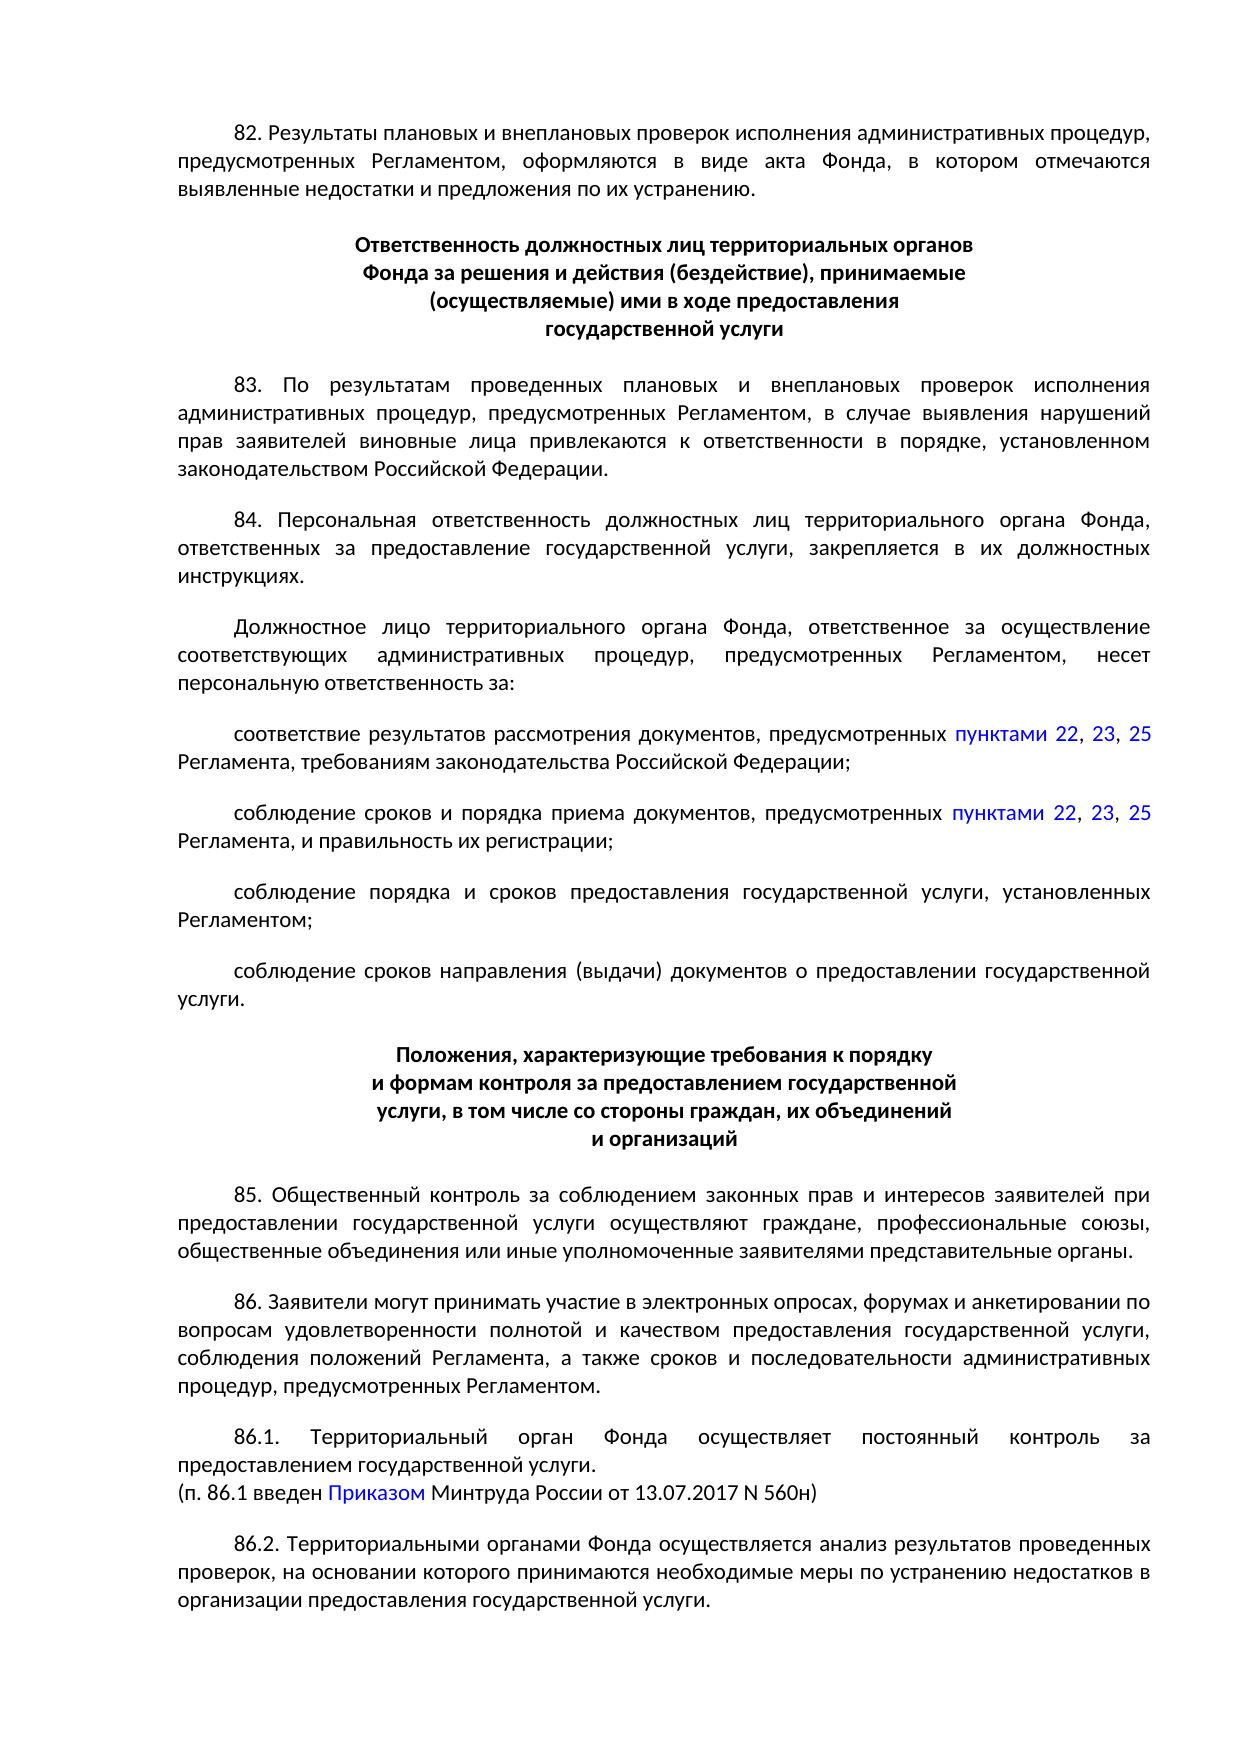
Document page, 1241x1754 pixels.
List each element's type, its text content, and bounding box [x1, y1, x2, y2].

text 86.1. Территориальный орган Фонда осуществляет постоянный контроль за предоставлением государственной услуги. [177, 1422, 1152, 1478]
text Должностное лицо территориального органа Фонда, ответственное за осуществление соответствующих административных процедур, предусмотренных Регламентом, несет персональную ответственность за: [177, 612, 1152, 696]
text 85. Общественный контроль за соблюдением законных прав и интересов заявителей при предоставлении государственной услуги осуществляют граждане, профессиональные союзы, общественные объединения или иные уполномоченные заявителями представительные органы. [177, 1180, 1152, 1264]
title Фонда за решения и действия (бездействие), принимаемые [177, 258, 1152, 286]
title услуги, в том числе со стороны граждан, их объединений [177, 1096, 1152, 1124]
text 86. Заявители могут принимать участие в электронных опросах, форумах и анкетировании по вопросам удовлетворенности полнотой и качеством предоставления государственной услуги, соблюдения положений Регламента, а также сроков и последовательности административных процедур, предусмотренных Регламентом. [177, 1287, 1152, 1399]
text 82. Результаты плановых и внеплановых проверок исполнения административных процедур, предусмотренных Регламентом, оформляются в виде акта Фонда, в котором отмечаются выявленные недостатки и предложения по их устранению. [177, 118, 1152, 202]
text 84. Персональная ответственность должностных лиц территориального органа Фонда, ответственных за предоставление государственной услуги, закрепляется в их должностных инструкциях. [177, 505, 1152, 589]
text соблюдение сроков и порядка приема документов, предусмотренных пунктами 22, 23, 25 Регламента, и правильность их регистрации; [177, 798, 1152, 854]
title Ответственность должностных лиц территориальных органов [177, 230, 1152, 258]
title государственной услуги [177, 314, 1152, 342]
title и организаций [177, 1124, 1152, 1152]
title Положения, характеризующие требования к порядку [177, 1040, 1152, 1068]
text соответствие результатов рассмотрения документов, предусмотренных пунктами 22, 23, 25 Регламента, требованиям законодательства Российской Федерации; [177, 719, 1152, 775]
text (п. 86.1 введен Приказом Минтруда России от 13.07.2017 N 560н) [177, 1478, 1152, 1506]
text соблюдение сроков направления (выдачи) документов о предоставлении государственной услуги. [177, 956, 1152, 1012]
text 86.2. Территориальными органами Фонда осуществляется анализ результатов проведенных проверок, на основании которого принимаются необходимые меры по устранению недостатков в организации предоставления государственной услуги. [177, 1529, 1152, 1613]
text 83. По результатам проведенных плановых и внеплановых проверок исполнения административных процедур, предусмотренных Регламентом, в случае выявления нарушений прав заявителей виновные лица привлекаются к ответственности в порядке, установленном законодательством Российской Федерации. [177, 370, 1152, 482]
title и формам контроля за предоставлением государственной [177, 1068, 1152, 1096]
text соблюдение порядка и сроков предоставления государственной услуги, установленных Регламентом; [177, 877, 1152, 933]
title (осуществляемые) ими в ходе предоставления [177, 286, 1152, 314]
